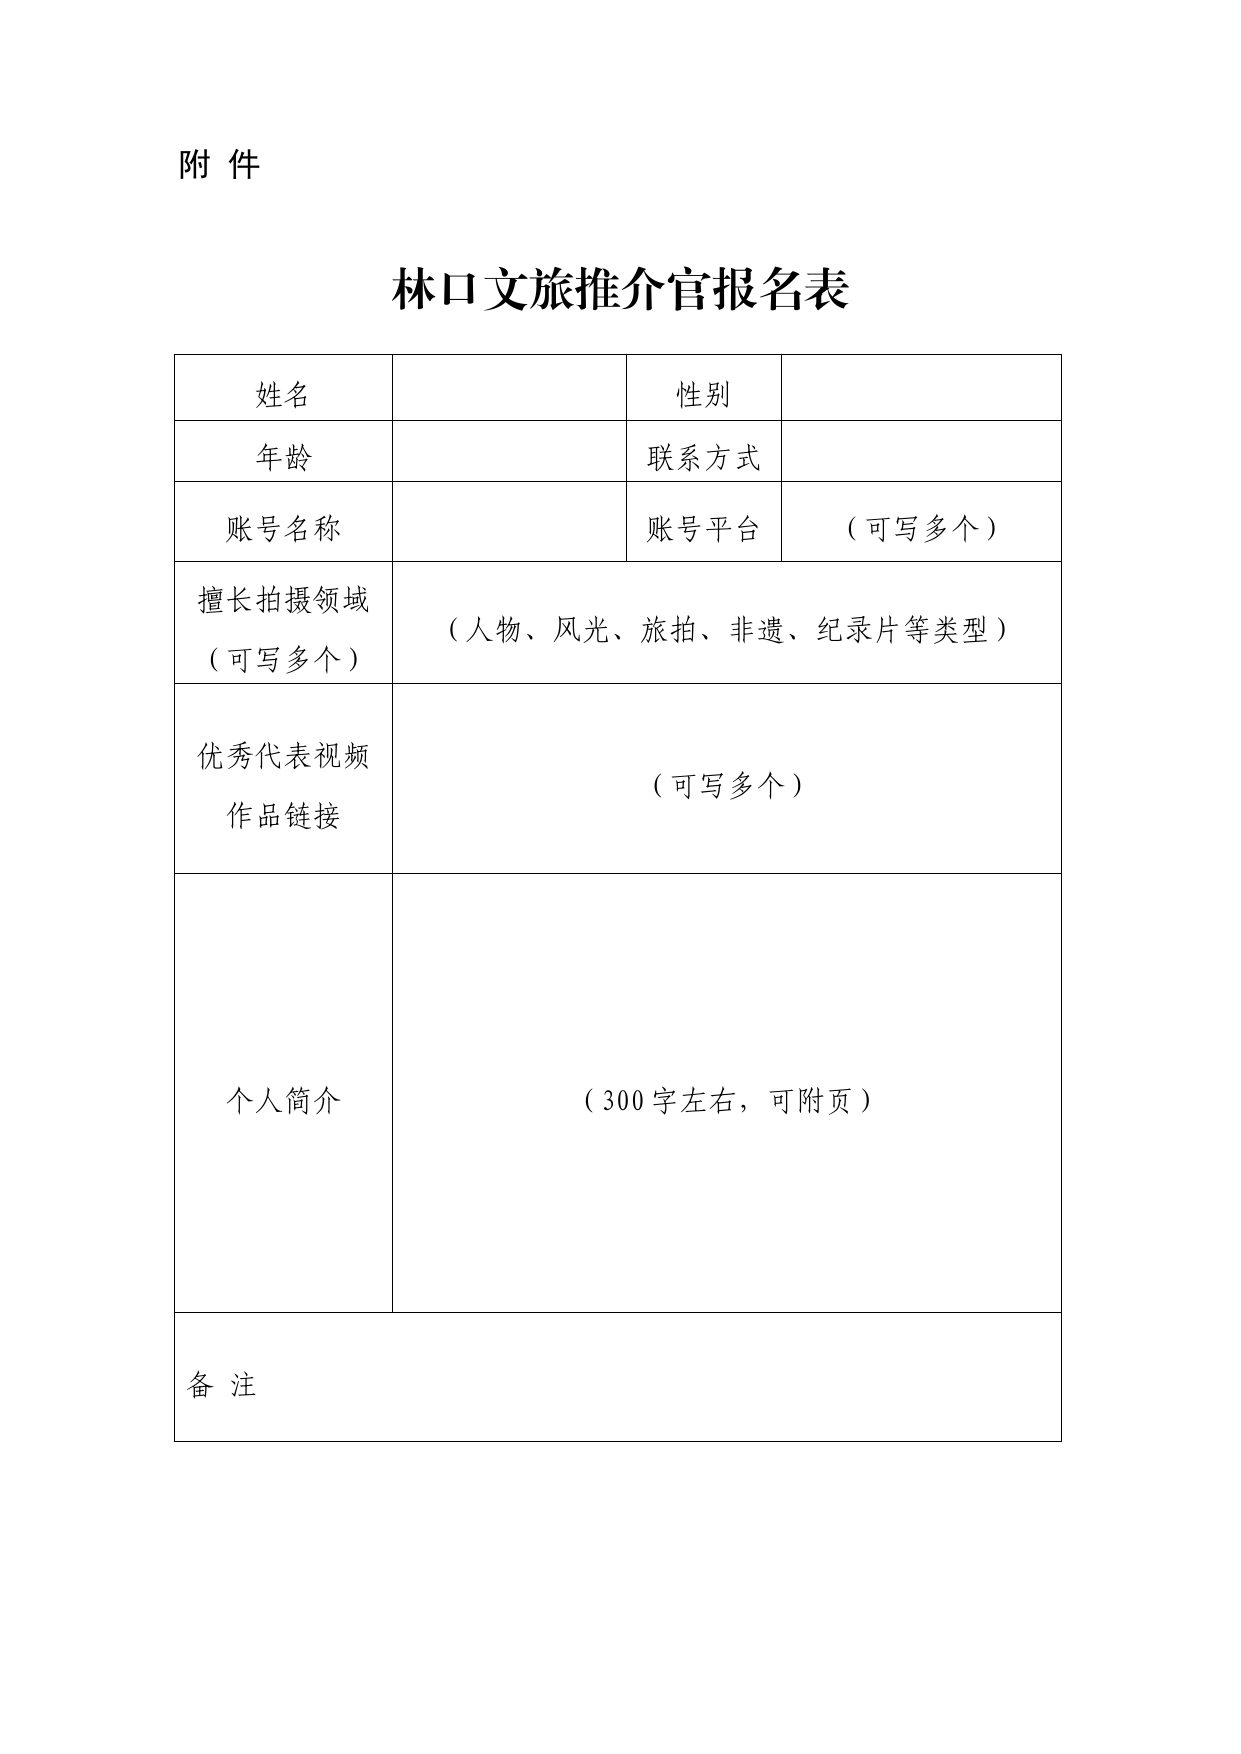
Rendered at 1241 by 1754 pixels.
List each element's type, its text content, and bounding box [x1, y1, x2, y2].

table_cell 优秀代表视频作品链接 [175, 684, 392, 873]
text 附 件 [177, 129, 1063, 194]
table_header [393, 355, 626, 419]
table_cell 账号名称 [175, 482, 392, 561]
table_cell （可写多个） [393, 684, 1061, 873]
table_cell 擅长拍摄领域 （可写多个） [175, 562, 392, 683]
table_cell 年龄 [175, 421, 392, 481]
table_header 姓名 [175, 355, 392, 419]
table_cell 个人简介 [175, 874, 392, 1312]
table_cell 联系方式 [627, 421, 781, 481]
table_cell [393, 482, 626, 561]
table_header [782, 355, 1061, 419]
text 林口文旅推介官报名表 [177, 259, 1063, 324]
table_header 性别 [627, 355, 781, 419]
table_cell 备 注 [175, 1313, 1061, 1441]
table_cell （300字左右，可附页） [393, 874, 1061, 1312]
table_cell 账号平台 [627, 482, 781, 561]
table_cell （可写多个） [782, 482, 1061, 561]
table_cell （人物、风光、旅拍、非遗、纪录片等类型） [393, 562, 1061, 683]
table_cell [393, 421, 626, 481]
table_cell [782, 421, 1061, 481]
